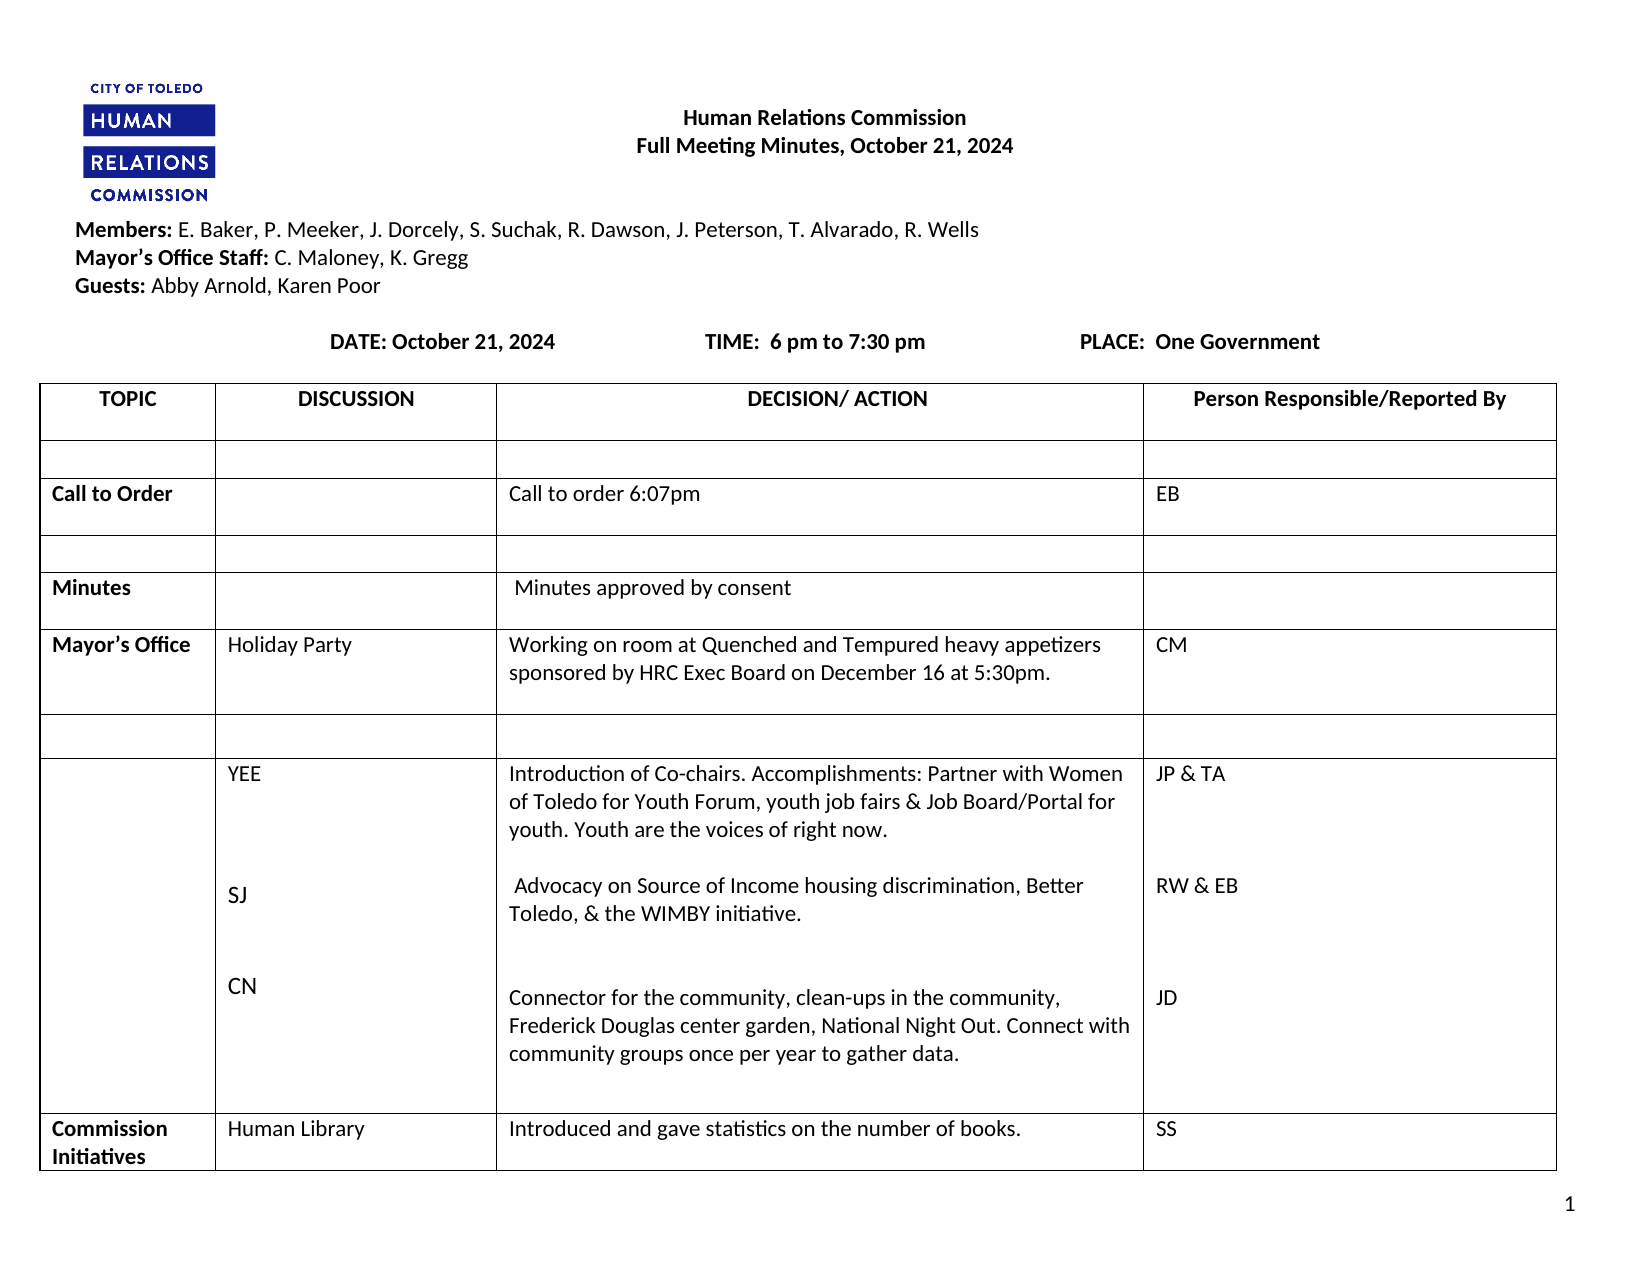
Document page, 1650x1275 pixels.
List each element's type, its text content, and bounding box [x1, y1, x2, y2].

table_cell [1144, 441, 1556, 478]
text Mayor’s Office Staff: C. Maloney, K. Gregg [75, 243, 1575, 271]
text Guests: Abby Arnold, Karen Poor [75, 271, 1575, 299]
table_cell [216, 715, 496, 758]
table_cell [41, 441, 215, 478]
text DATE: October 21, 2024 TIME: 6 pm to 7:30 pm PLACE: One Government [75, 327, 1575, 355]
table_header TOPIC [41, 384, 215, 440]
table_cell [41, 715, 215, 758]
table_cell Call to Order [41, 479, 215, 535]
table_cell CM [1144, 630, 1556, 714]
table_cell [41, 536, 215, 572]
table_cell Mayor’s Office [41, 630, 215, 714]
table_cell Holiday Party [216, 630, 496, 714]
table_header Person Responsible/Reported By [1144, 384, 1556, 440]
table_header DISCUSSION [216, 384, 496, 440]
table_cell SS NC RD PM EB EB CM EB [1144, 1114, 1556, 1170]
table_cell [1144, 715, 1556, 758]
table_cell Human Library Welcome TLC Mediation IFTAR Better Toledo MLK Disabled and Proud Community Service Week Kid Mayor Stop the Violence [216, 1114, 496, 1170]
table_cell [1144, 536, 1556, 572]
table_cell [216, 573, 496, 629]
table_header DECISION/ ACTION [497, 384, 1143, 440]
table_cell [216, 441, 496, 478]
table_cell Minutes approved by consent [497, 573, 1143, 629]
table_cell [216, 536, 496, 572]
table_cell [497, 441, 1143, 478]
table_cell [216, 479, 496, 535]
table_cell [497, 536, 1143, 572]
picture [75, 75, 216, 207]
table_cell EB [1144, 479, 1556, 535]
table_cell Introduction of Co-chairs. Accomplishments: Partner with Women of Toledo for Youth Forum, youth job fairs & Job Board/Portal for youth. Youth are the voices of right now. Advocacy on Source of Income housing discrimination, Better Toledo, & the WIMBY initiative. Connector for the community, clean-ups in the community, Frederick Douglas center garden, National Night Out. Connect with community groups once per year to gather data. [497, 759, 1143, 1113]
table_cell [1144, 573, 1556, 629]
table_cell JP & TA RW & EB JD [1144, 759, 1556, 1113]
table_cell [41, 759, 215, 1113]
table_cell YEE SJ CN [216, 759, 496, 1113]
table_cell Call to order 6:07pm [497, 479, 1143, 535]
table_cell Minutes [41, 573, 215, 629]
table_cell [497, 715, 1143, 758]
table_cell Commission Initiatives [41, 1114, 215, 1170]
table_cell Working on room at Quenched and Tempured heavy appetizers sponsored by HRC Exec Board on December 16 at 5:30pm. [497, 630, 1143, 714]
text Members: E. Baker, P. Meeker, J. Dorcely, S. Suchak, R. Dawson, J. Peterson, T. Alvarado, R. Wells [75, 215, 1575, 243]
